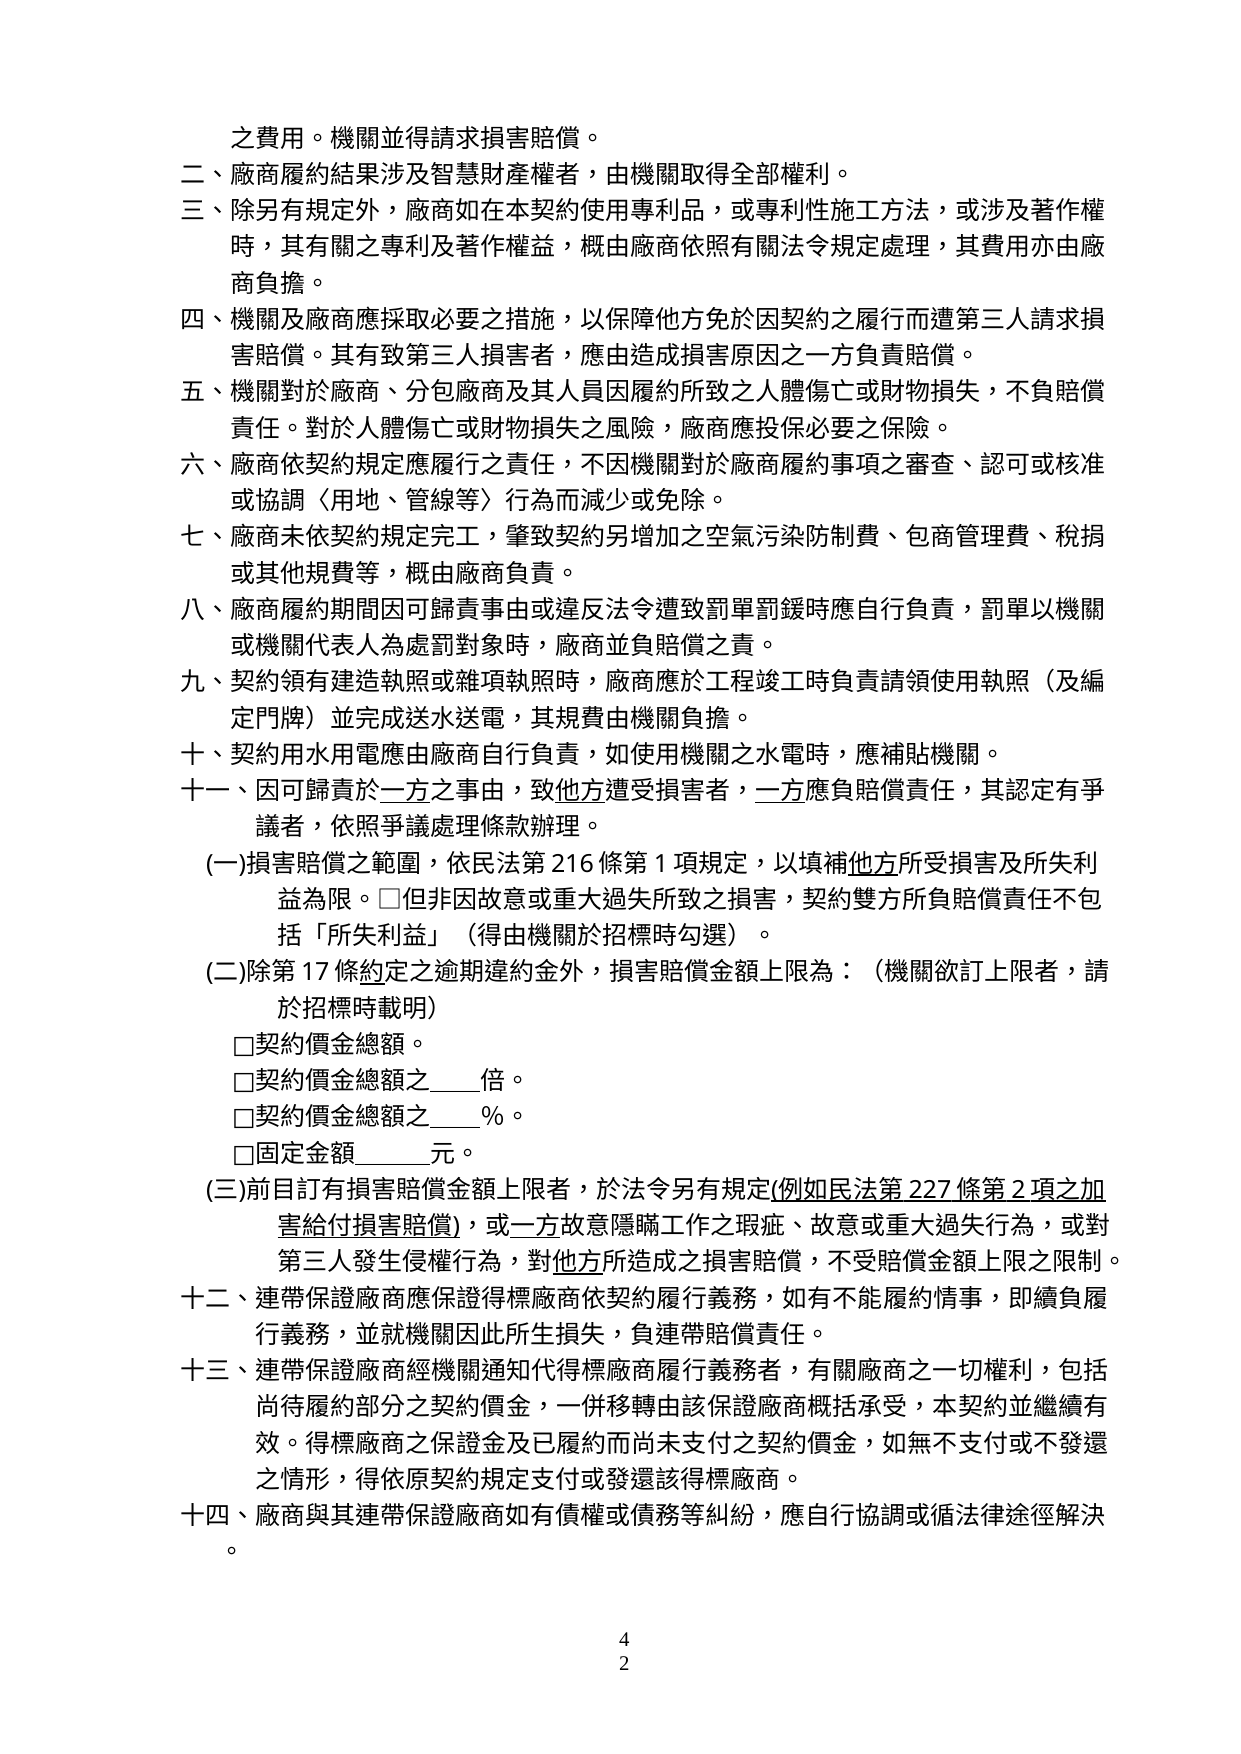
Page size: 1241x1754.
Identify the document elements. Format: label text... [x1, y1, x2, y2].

text (三)前目訂有損害賠償金額上限者，於法令另有規定(例如民法第227條第2項之加害給付損害賠償)，或一方故意隱瞞工作之瑕疵、故意或重大過失行為，或對第三人發生侵權行為，對他方所造成之損害賠償，不受賠償金額上限之限制。 [180, 1169, 1110, 1278]
text 九、契約領有建造執照或雜項執照時，廠商應於工程竣工時負責請領使用執照（及編定門牌）並完成送水送電，其規費由機關負擔。 [180, 662, 1110, 734]
text 十四、廠商與其連帶保證廠商如有債權或債務等糾紛，應自行協調或循法律途徑解決 [130, 1496, 1110, 1532]
text 五、機關對於廠商、分包廠商及其人員因履約所致之人體傷亡或財物損失，不負賠償責任。對於人體傷亡或財物損失之風險，廠商應投保必要之保險。 [180, 372, 1110, 444]
text 七、廠商未依契約規定完工，肇致契約另增加之空氣污染防制費、包商管理費、稅捐或其他規費等，概由廠商負責。 [180, 517, 1110, 589]
text □契約價金總額。 [180, 1024, 1110, 1061]
text 六、廠商依契約規定應履行之責任，不因機關對於廠商履約事項之審查、認可或核准或協調〈用地、管線等〉行為而減少或免除。 [180, 444, 1110, 517]
text 十一、因可歸責於一方之事由，致他方遭受損害者，一方應負賠償責任，其認定有爭議者，依照爭議處理條款辦理。 [180, 771, 1110, 843]
text (一)損害賠償之範圍，依民法第216條第1項規定，以填補他方所受損害及所失利益為限。□但非因故意或重大過失所致之損害，契約雙方所負賠償責任不包括「所失利益」（得由機關於招標時勾選）。 [180, 843, 1110, 952]
text 八、廠商履約期間因可歸責事由或違反法令遭致罰單罰鍰時應自行負責，罰單以機關或機關代表人為處罰對象時，廠商並負賠償之責。 [180, 589, 1110, 662]
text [180, 118, 1110, 154]
text 三、除另有規定外，廠商如在本契約使用專利品，或專利性施工方法，或涉及著作權時，其有關之專利及著作權益，概由廠商依照有關法令規定處理，其費用亦由廠商負擔。 [180, 191, 1110, 299]
text □固定金額＿＿＿元。 [180, 1133, 1110, 1169]
text □契約價金總額之＿＿倍。 [180, 1061, 1110, 1097]
text 。 [130, 1532, 1110, 1568]
text 四、機關及廠商應採取必要之措施，以保障他方免於因契約之履行而遭第三人請求損害賠償。其有致第三人損害者，應由造成損害原因之一方負責賠償。 [180, 299, 1110, 372]
text □契約價金總額之＿＿％。 [180, 1097, 1110, 1133]
text 十三、連帶保證廠商經機關通知代得標廠商履行義務者，有關廠商之一切權利，包括尚待履約部分之契約價金，一併移轉由該保證廠商概括承受，本契約並繼續有效。得標廠商之保證金及已履約而尚未支付之契約價金，如無不支付或不發還之情形，得依原契約規定支付或發還該得標廠商。 [180, 1351, 1110, 1496]
text 十、契約用水用電應由廠商自行負責，如使用機關之水電時，應補貼機關。 [130, 734, 1110, 771]
text (二)除第17條約定之逾期違約金外，損害賠償金額上限為：（機關欲訂上限者，請於招標時載明） [180, 952, 1110, 1024]
text 十二、連帶保證廠商應保證得標廠商依契約履行義務，如有不能履約情事，即續負履行義務，並就機關因此所生損失，負連帶賠償責任。 [180, 1278, 1110, 1351]
text 二、廠商履約結果涉及智慧財產權者，由機關取得全部權利。 [130, 154, 1110, 191]
